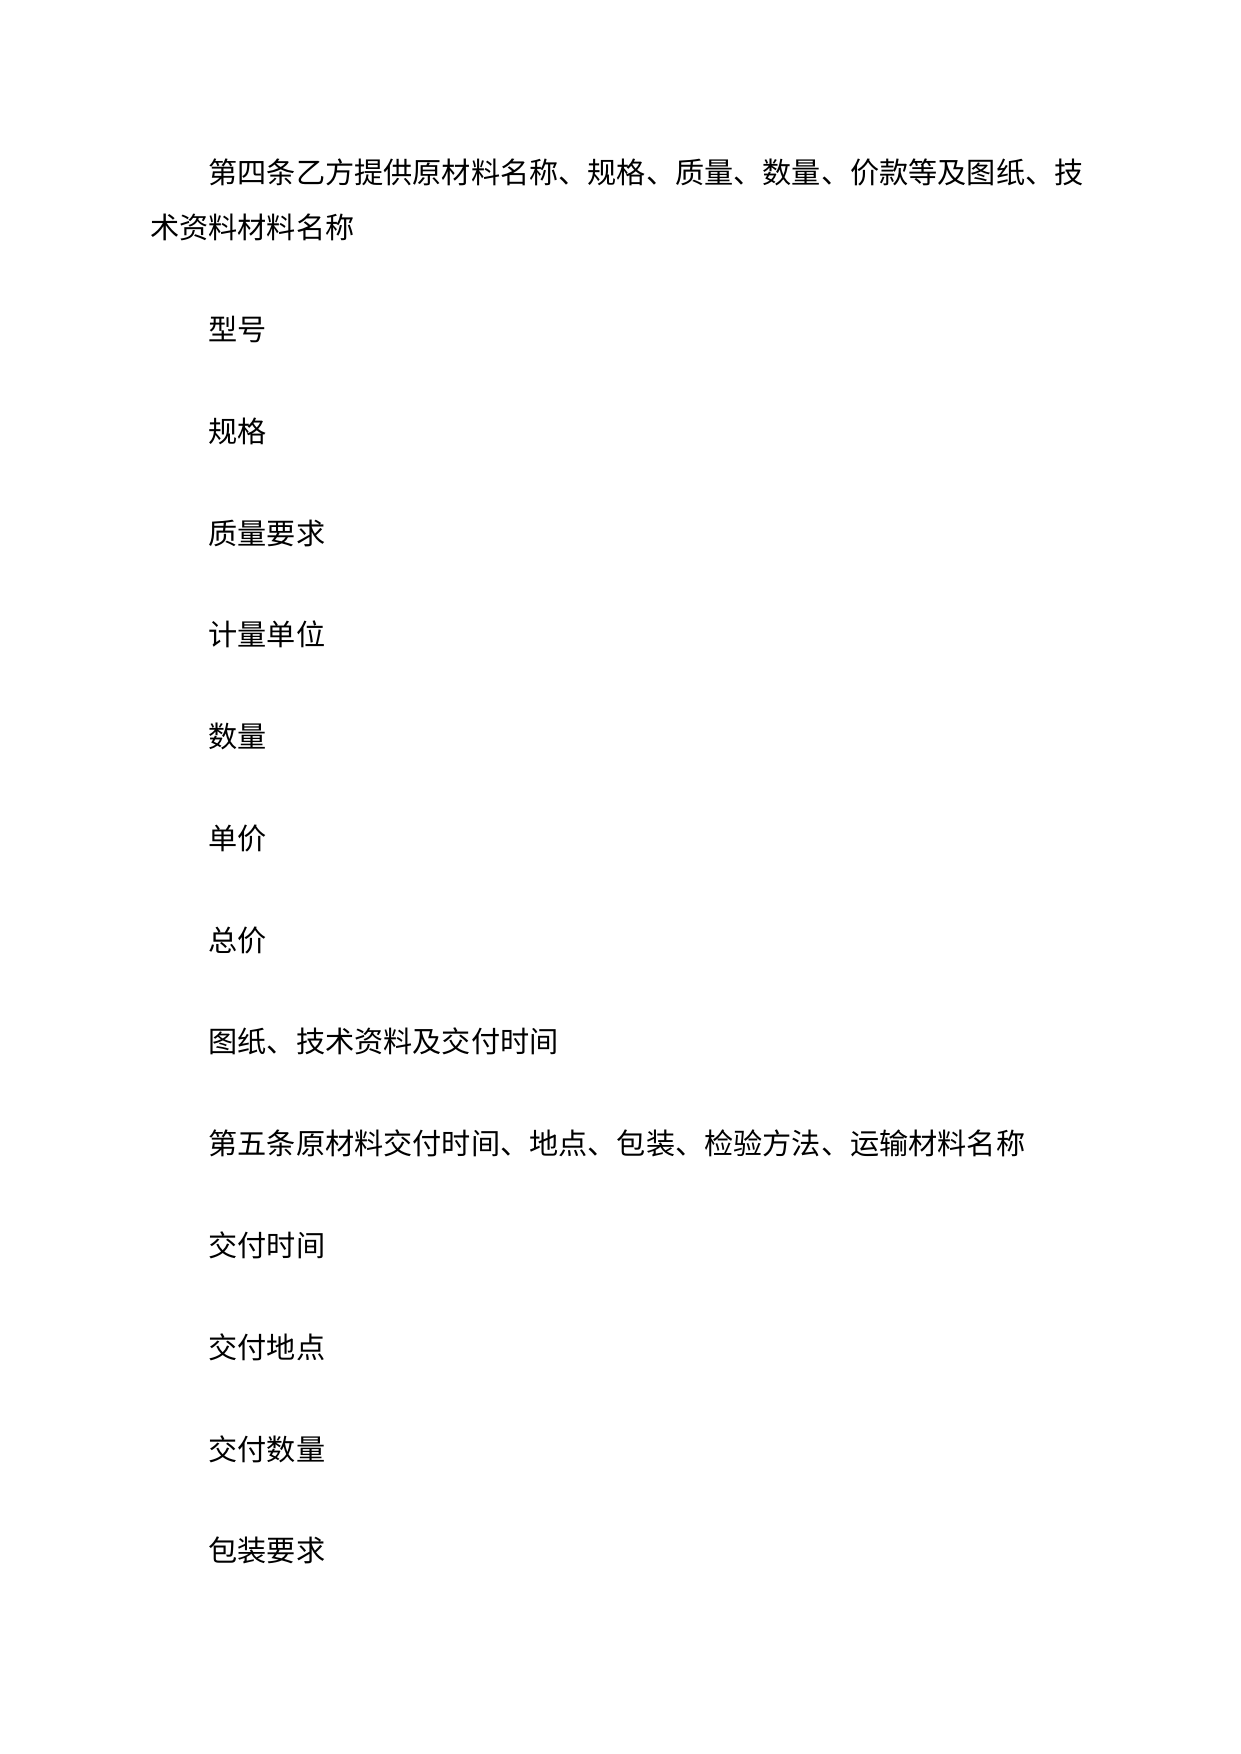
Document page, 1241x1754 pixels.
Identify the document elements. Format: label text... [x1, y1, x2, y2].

text 总价 [150, 917, 1090, 959]
text 型号 [150, 307, 1090, 349]
text 质量要求 [150, 510, 1090, 552]
text 第五条原材料交付时间、地点、包装、检验方法、运输材料名称 [150, 1121, 1090, 1163]
text 交付数量 [150, 1426, 1090, 1468]
text 交付时间 [150, 1223, 1090, 1265]
text 数量 [150, 714, 1090, 756]
text 单价 [150, 816, 1090, 858]
text 计量单位 [150, 612, 1090, 654]
text 第四条乙方提供原材料名称、规格、质量、数量、价款等及图纸、技术资料材料名称 [150, 150, 1090, 247]
text 规格 [150, 408, 1090, 451]
text 交付地点 [150, 1324, 1090, 1367]
text 图纸、技术资料及交付时间 [150, 1019, 1090, 1061]
text 包装要求 [150, 1528, 1090, 1570]
